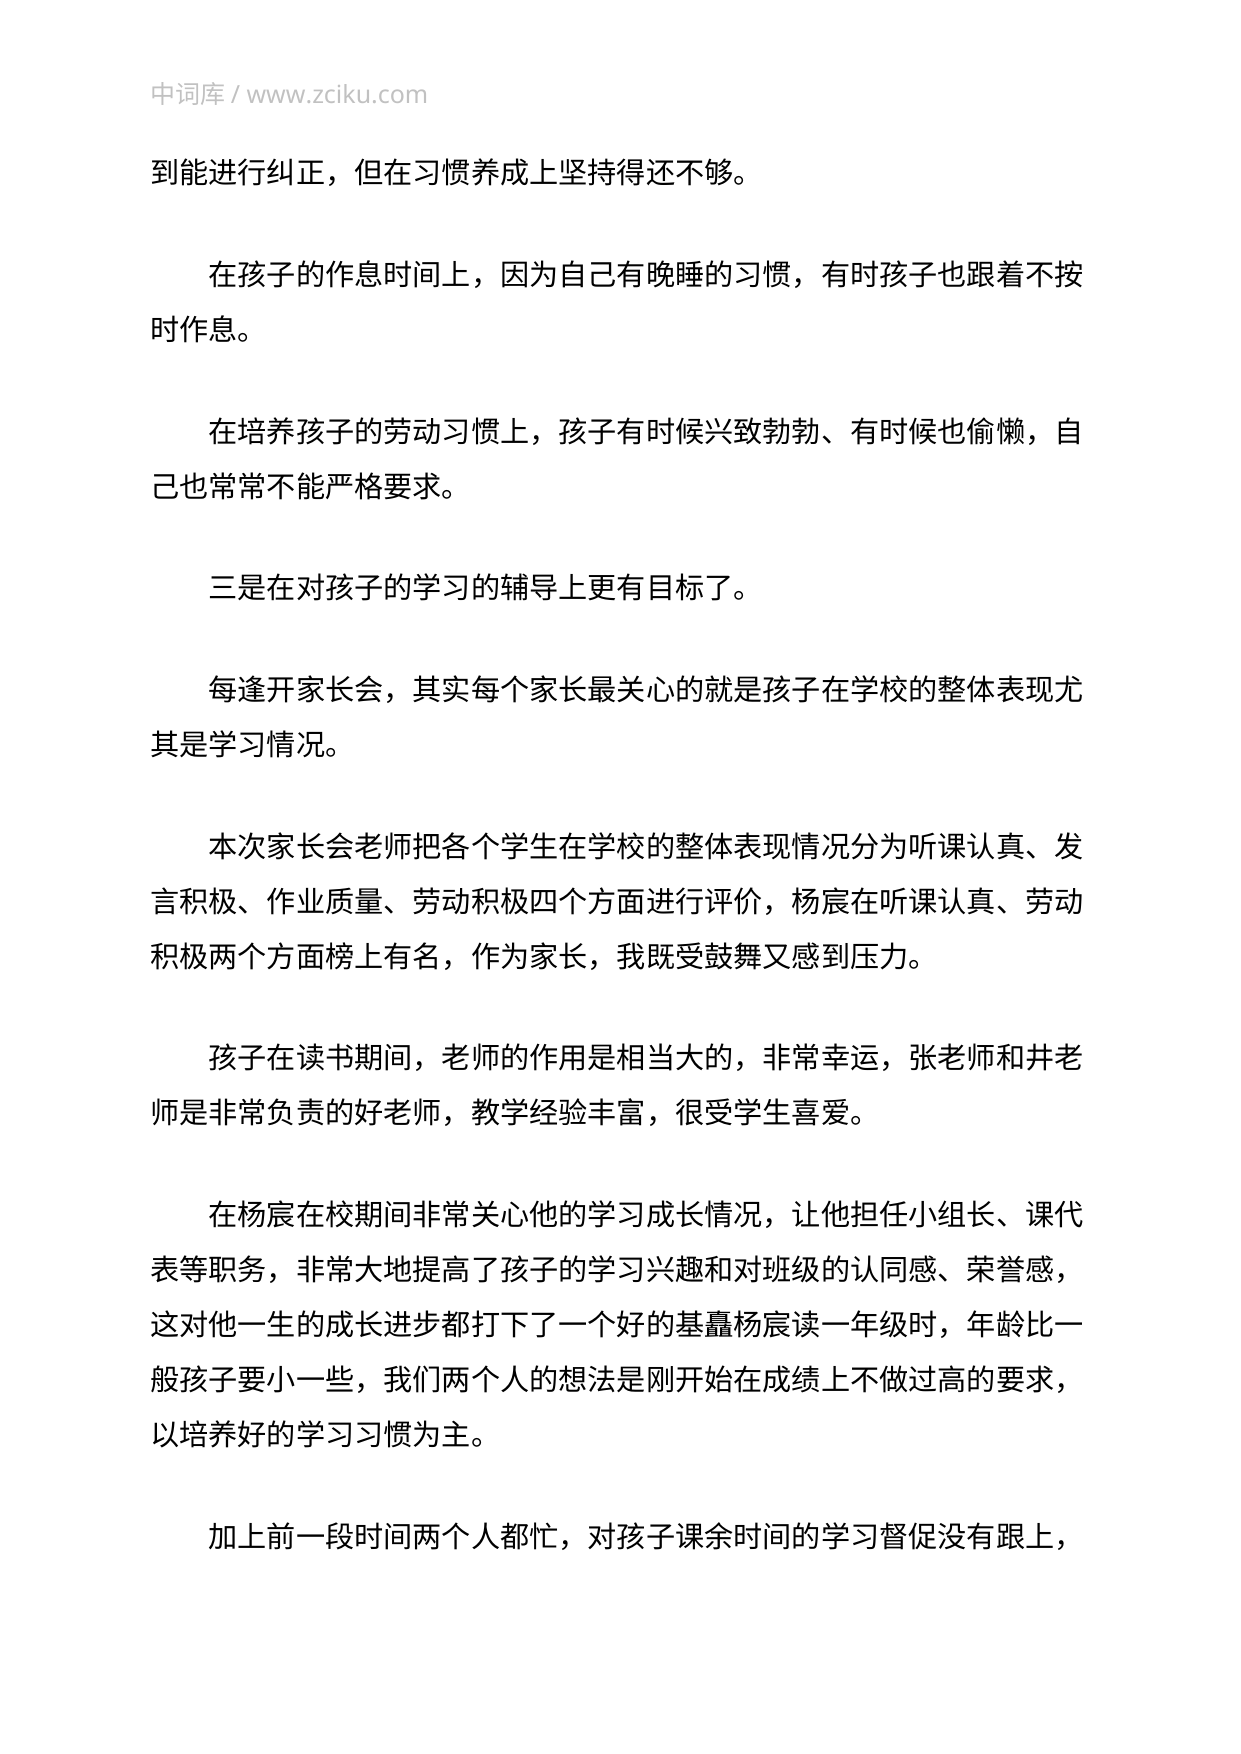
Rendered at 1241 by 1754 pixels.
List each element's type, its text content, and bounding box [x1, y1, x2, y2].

text 本次家长会老师把各个学生在学校的整体表现情况分为听课认真、发言积极、作业质量、劳动积极四个方面进行评价，杨宸在听课认真、劳动积极两个方面榜上有名，作为家长，我既受鼓舞又感到压力。 [150, 823, 1090, 976]
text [150, 1513, 1090, 1555]
text 在杨宸在校期间非常关心他的学习成长情况，让他担任小组长、课代表等职务，非常大地提高了孩子的学习兴趣和对班级的认同感、荣誉感，这对他一生的成长进步都打下了一个好的基矗杨宸读一年级时，年龄比一般孩子要小一些，我们两个人的想法是刚开始在成绩上不做过高的要求，以培养好的学习习惯为主。 [150, 1192, 1090, 1454]
text 在孩子的作息时间上，因为自己有晚睡的习惯，有时孩子也跟着不按时作息。 [150, 252, 1090, 349]
text 每逢开家长会，其实每个家长最关心的就是孩子在学校的整体表现尤其是学习情况。 [150, 667, 1090, 764]
text 孩子在读书期间，老师的作用是相当大的，非常幸运，张老师和井老师是非常负责的好老师，教学经验丰富，很受学生喜爱。 [150, 1035, 1090, 1132]
text 三是在对孩子的学习的辅导上更有目标了。 [150, 565, 1090, 607]
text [150, 150, 1090, 192]
text 在培养孩子的劳动习惯上，孩子有时候兴致勃勃、有时候也偷懒，自己也常常不能严格要求。 [150, 408, 1090, 506]
